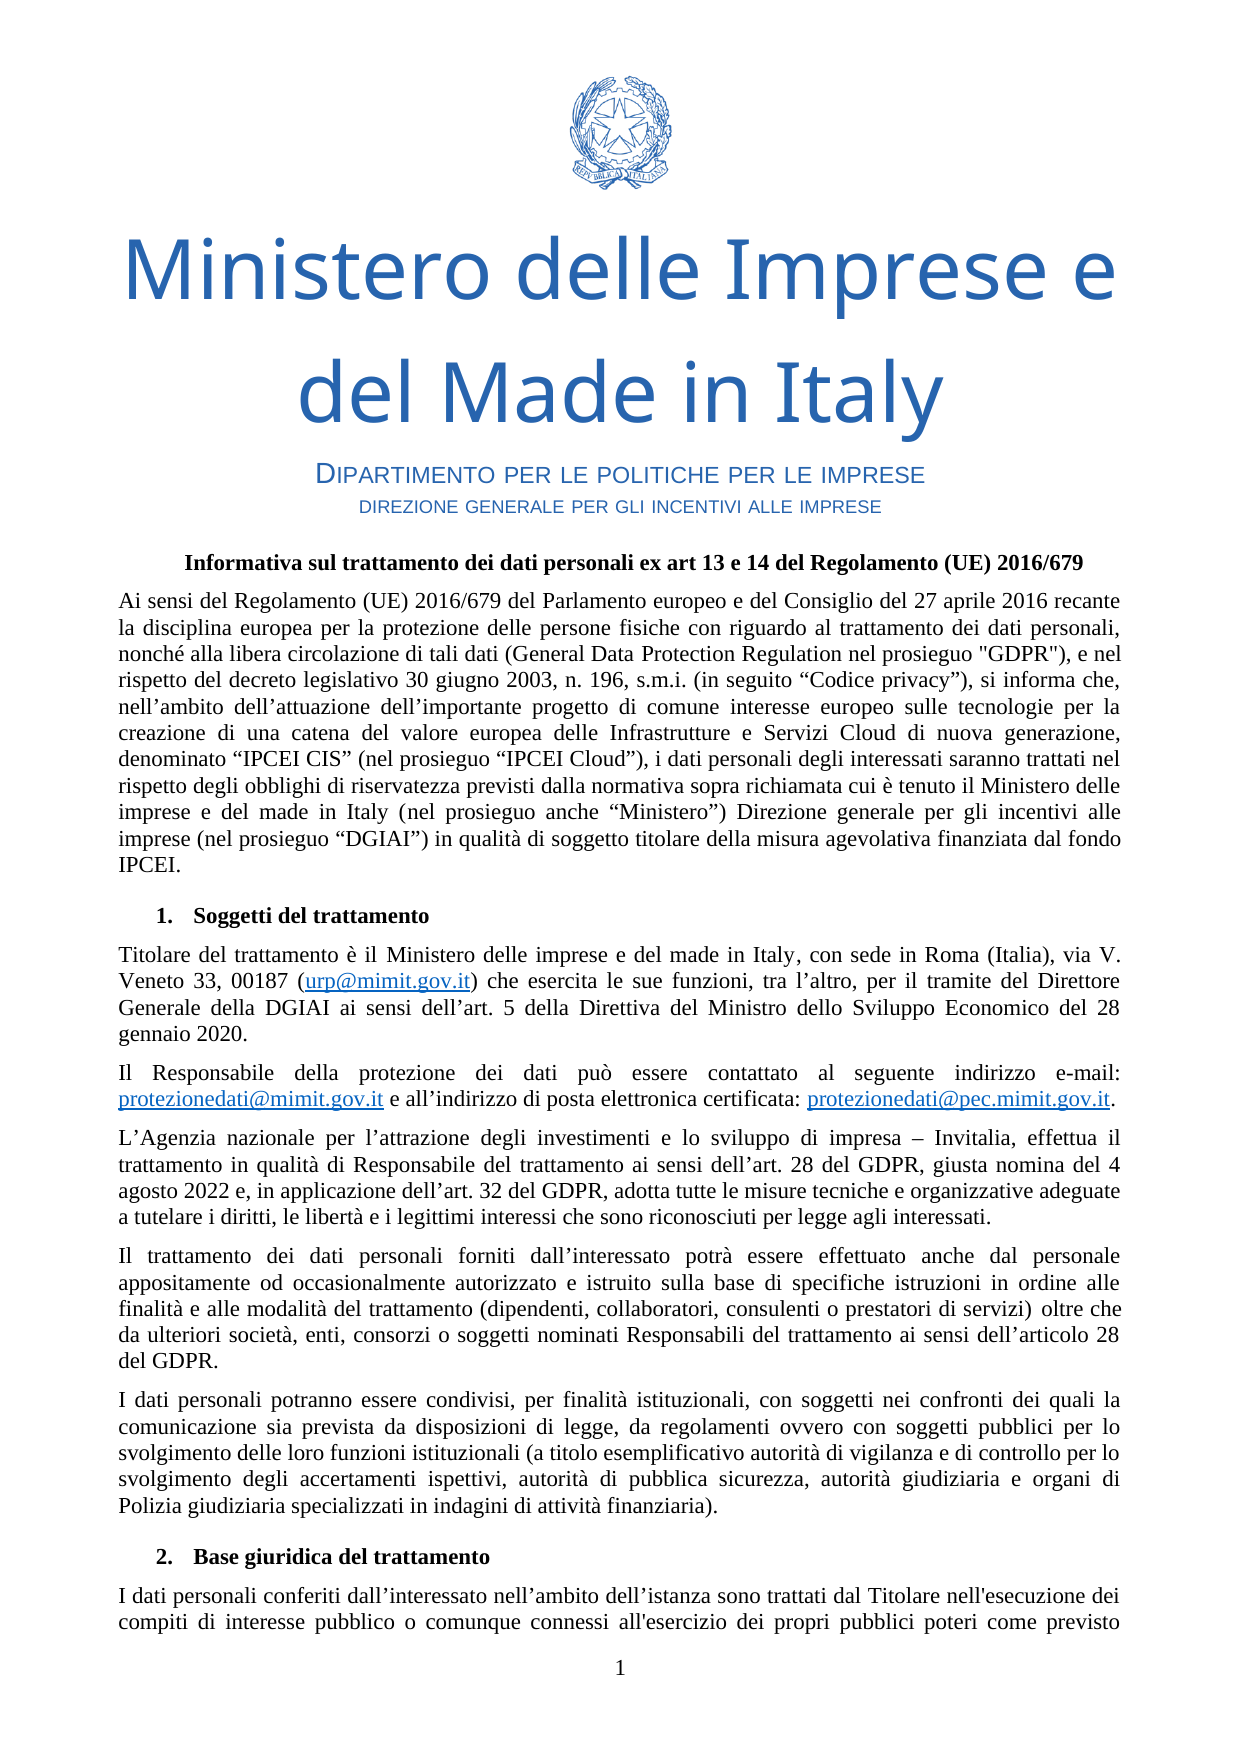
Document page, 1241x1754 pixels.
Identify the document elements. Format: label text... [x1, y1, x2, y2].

text Informativa sul trattamento dei dati personali ex art 13 e 14 del Regolamento (UE) 2016/679 [146, 548, 1122, 575]
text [118, 1582, 1122, 1635]
list Soggetti del trattamento [156, 902, 1122, 929]
text Il trattamento dei dati personali forniti dall’interessato potrà essere effettuato anche dal personale appositamente od occasionalmente autorizzato e istruito sulla base di specifiche istruzioni in ordine alle finalità e alle modalità del trattamento (dipendenti, collaboratori, consulenti o prestatori di servizi) oltre che da ulteriori società, enti, consorzi o soggetti nominati Responsabili del trattamento ai sensi dell’articolo 28 del GDPR. [118, 1242, 1122, 1374]
picture [561, 73, 680, 192]
text I dati personali potranno essere condivisi, per finalità istituzionali, con soggetti nei confronti dei quali la comunicazione sia prevista da disposizioni di legge, da regolamenti ovvero con soggetti pubblici per lo svolgimento delle loro funzioni istituzionali (a titolo esemplificativo autorità di vigilanza e di controllo per lo svolgimento degli accertamenti ispettivi, autorità di pubblica sicurezza, autorità giudiziaria e organi di Polizia giudiziaria specializzati in indagini di attività finanziaria). [118, 1386, 1122, 1518]
text Titolare del trattamento è il Ministero delle imprese e del made in Italy, con sede in Roma (Italia), via V. Veneto 33, 00187 (urp@mimit.gov.it) che esercita le sue funzioni, tra l’altro, per il tramite del Direttore Generale della DGIAI ai sensi dell’art. 5 della Direttiva del Ministro dello Sviluppo Economico del 28 gennaio 2020. [118, 941, 1122, 1047]
text Ai sensi del Regolamento (UE) 2016/679 del Parlamento europeo e del Consiglio del 27 aprile 2016 recante la disciplina europea per la protezione delle persone fisiche con riguardo al trattamento dei dati personali, nonché alla libera circolazione di tali dati (General Data Protection Regulation nel prosieguo "GDPR"), e nel rispetto del decreto legislativo 30 giugno 2003, n. 196, s.m.i. (in seguito “Codice privacy”), si informa che, nell’ambito dell’attuazione dell’importante progetto di comune interesse europeo sulle tecnologie per la creazione di una catena del valore europea delle Infrastrutture e Servizi Cloud di nuova generazione, denominato “IPCEI CIS” (nel prosieguo “IPCEI Cloud”), i dati personali degli interessati saranno trattati nel rispetto degli obblighi di riservatezza previsti dalla normativa sopra richiamata cui è tenuto il Ministero delle imprese e del made in Italy (nel prosieguo anche “Ministero”) Direzione generale per gli incentivi alle imprese (nel prosieguo “DGIAI”) in qualità di soggetto titolare della misura agevolativa finanziata dal fondo IPCEI. [118, 587, 1122, 877]
list Base giuridica del trattamento [156, 1543, 1122, 1569]
text Il Responsabile della protezione dei dati può essere contattato al seguente indirizzo e-mail: protezionedati@mimit.gov.it e all’indirizzo di posta elettronica certificata: protezionedati@pec.mimit.gov.it. [118, 1059, 1122, 1112]
text L’Agenzia nazionale per l’attrazione degli investimenti e lo sviluppo di impresa – Invitalia, effettua il trattamento in qualità di Responsabile del trattamento ai sensi dell’art. 28 del GDPR, giusta nomina del 4 agosto 2022 e, in applicazione dell’art. 32 del GDPR, adotta tutte le misure tecniche e organizzative adeguate a tutelare i diritti, le libertà e i legittimi interessi che sono riconosciuti per legge agli interessati. [118, 1124, 1122, 1230]
